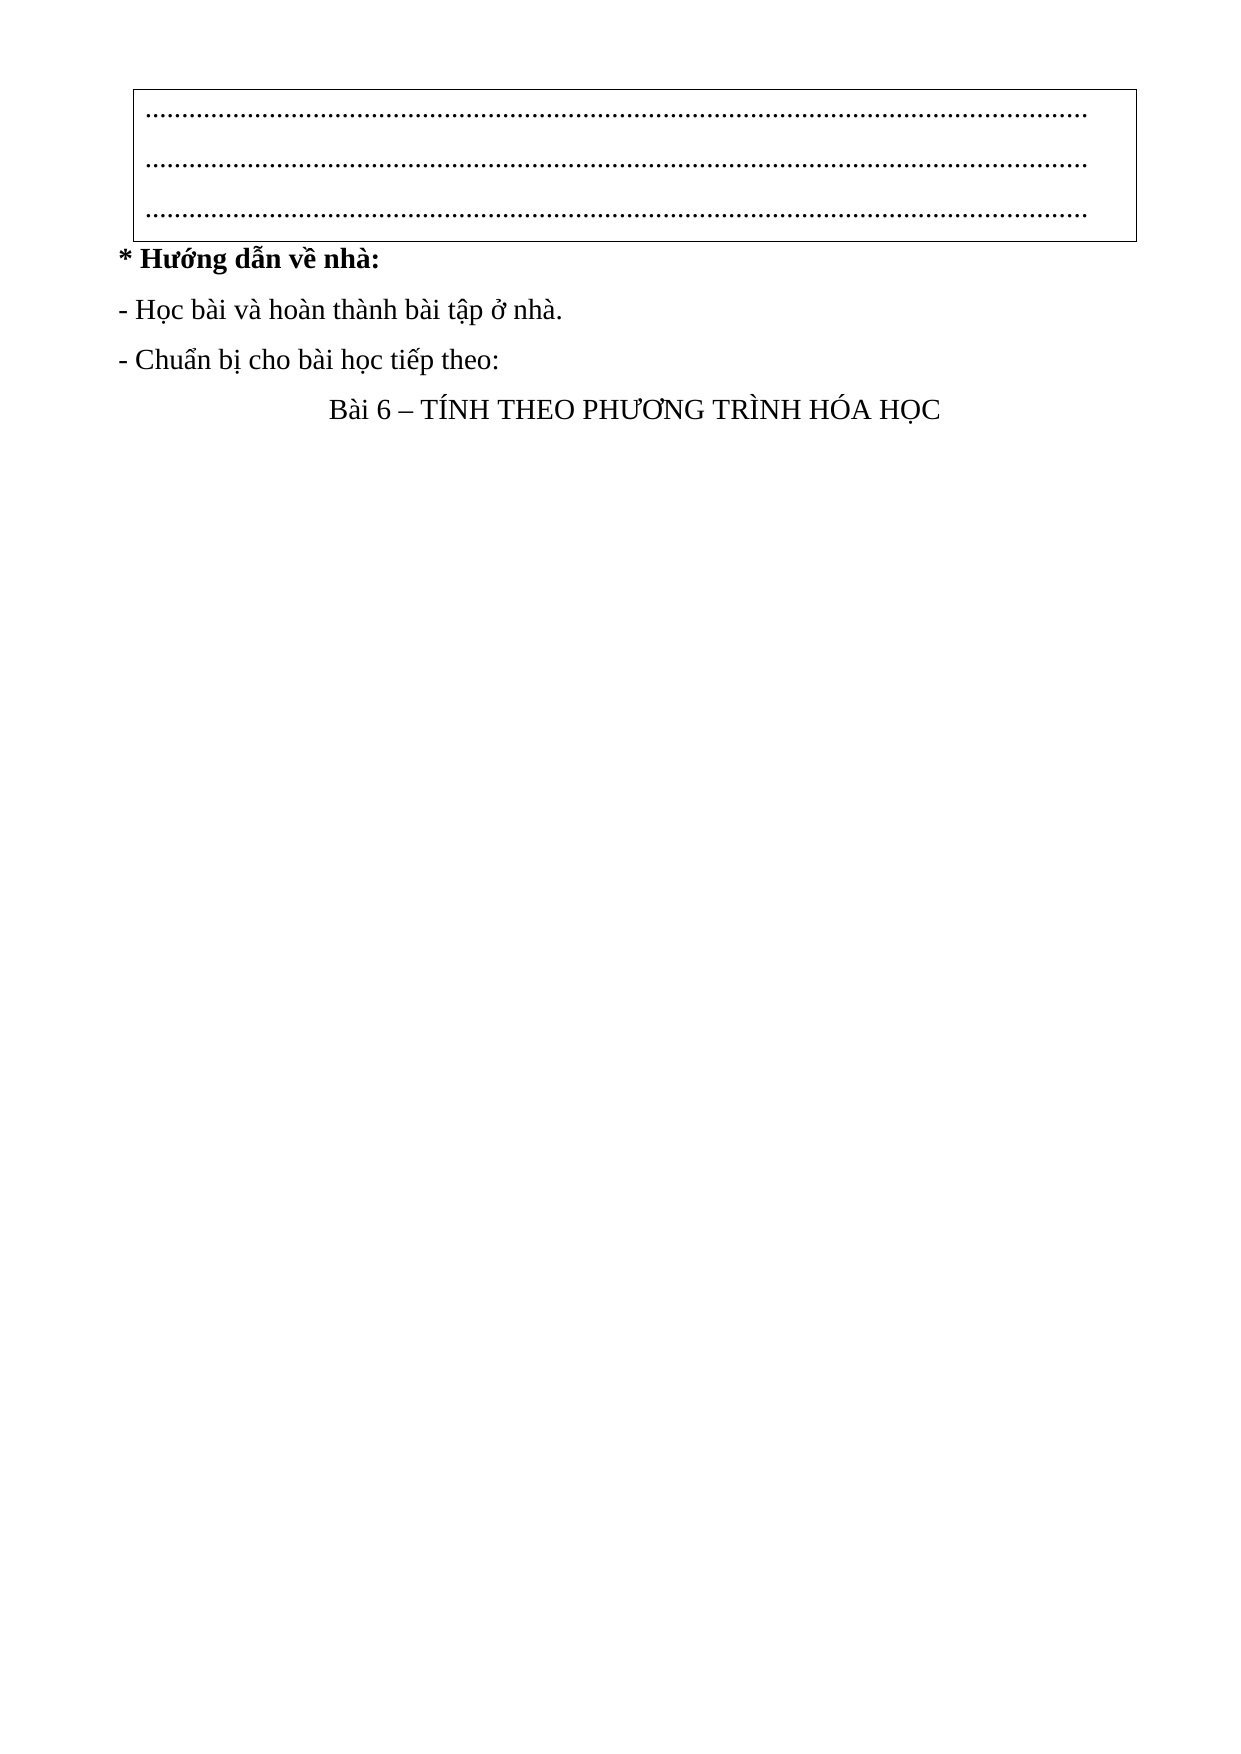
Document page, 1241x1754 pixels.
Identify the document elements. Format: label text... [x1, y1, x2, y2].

text - Chuẩn bị cho bài học tiếp theo: [118, 342, 1152, 376]
text Bài 6 – TÍNH THEO PHƯƠNG TRÌNH HÓA HỌC [118, 392, 1152, 426]
text * Hướng dẫn về nhà: [118, 242, 1152, 275]
text - Học bài và hoàn thành bài tập ở nhà. [118, 292, 1152, 325]
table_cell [134, 90, 1136, 241]
